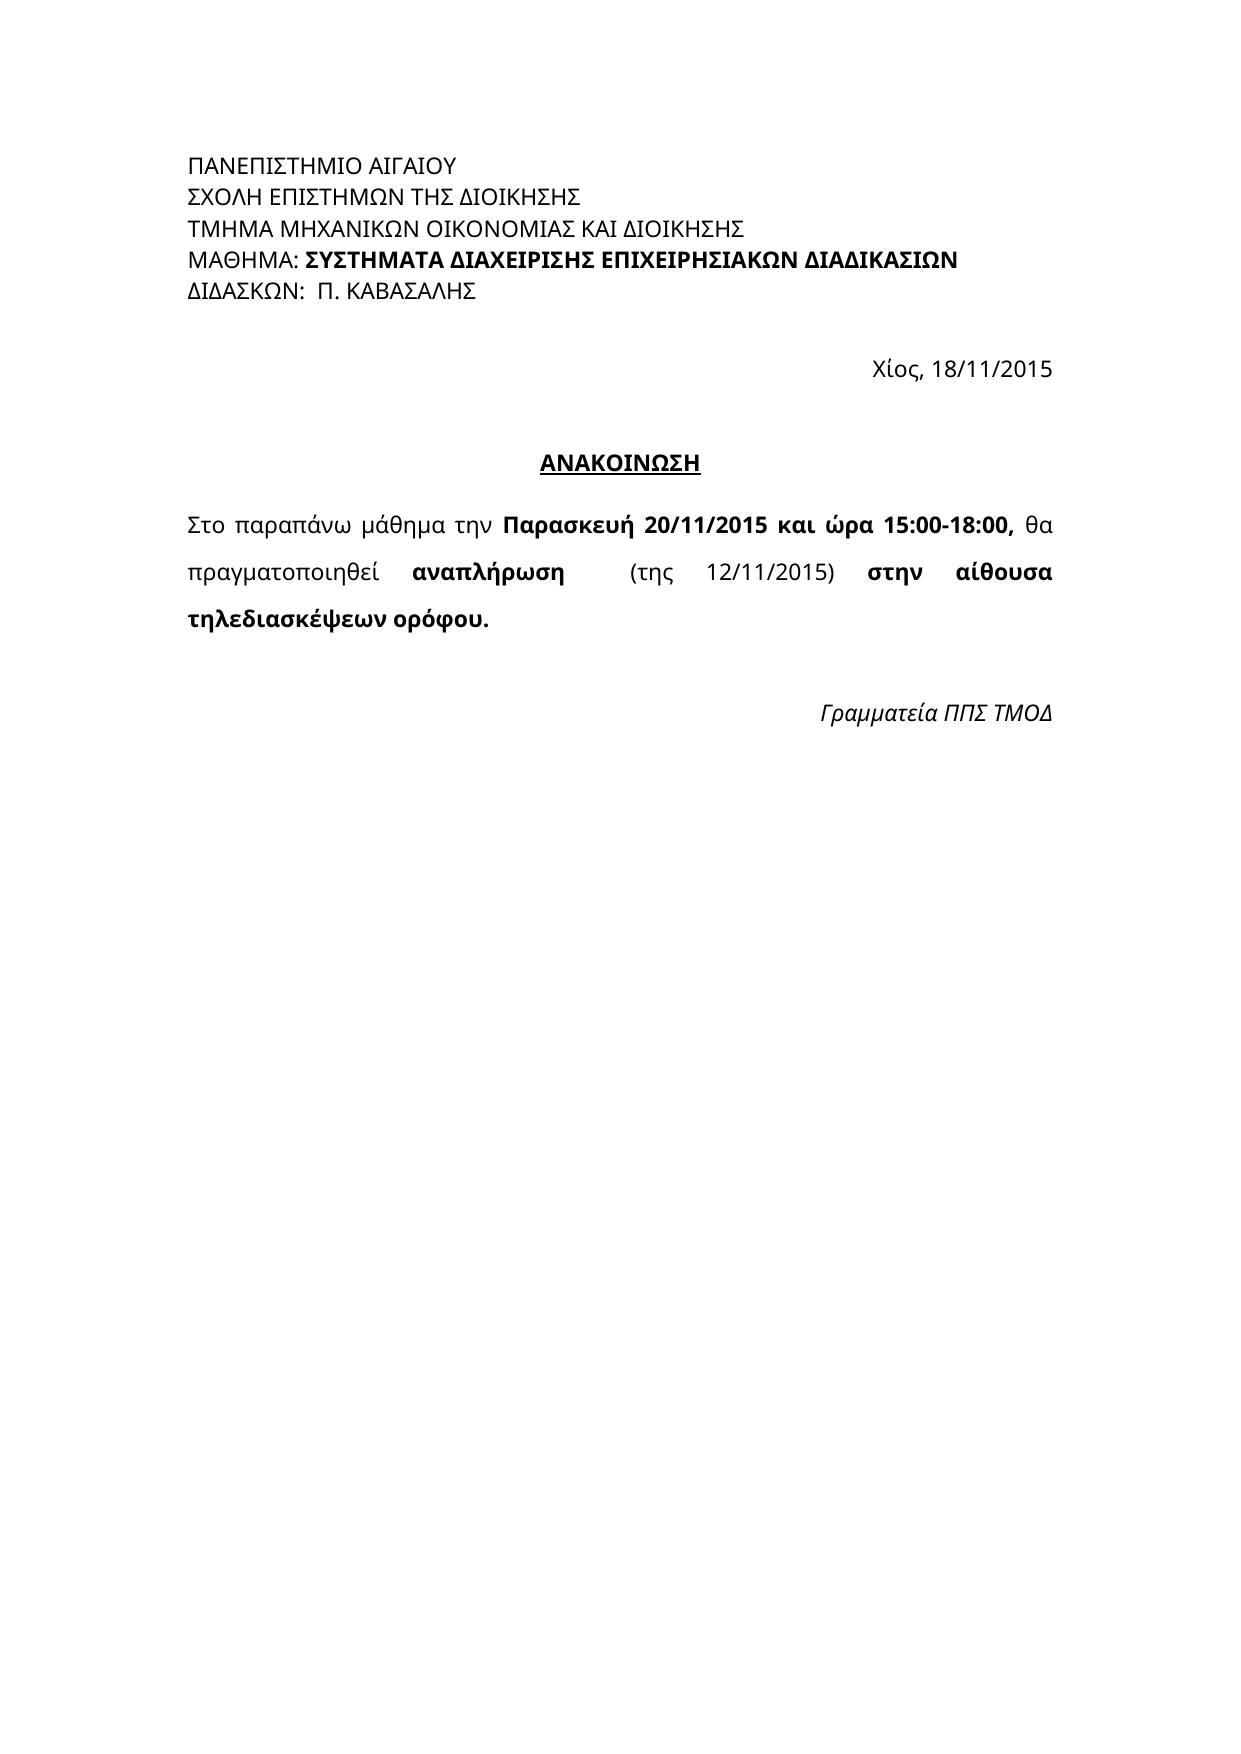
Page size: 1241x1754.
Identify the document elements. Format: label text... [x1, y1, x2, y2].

text Στο παραπάνω μάθημα την Παρασκευή 20/11/2015 και ώρα 15:00-18:00, θα πραγματοποιηθεί αναπλήρωση (της 12/11/2015) στην αίθουσα τηλεδιασκέψεων ορόφου. [187, 509, 1053, 634]
subtitle ΠΑΝΕΠΙΣΤΗΜΙΟ ΑΙΓΑΙΟΥ [187, 150, 1053, 181]
text ΑΝΑΚΟΙΝΩΣΗ [187, 447, 1053, 478]
text ΜΑΘΗΜΑ: ΣΥΣΤΗΜΑΤΑ ΔΙΑΧΕΙΡΙΣΗΣ ΕΠΙΧΕΙΡΗΣΙΑΚΩΝ ΔΙΑΔΙΚΑΣΙΩΝ [187, 244, 1053, 275]
text Χίος, 18/11/2015 [187, 353, 1053, 384]
text ΤΜΗΜΑ ΜΗΧΑΝΙΚΩΝ ΟΙΚΟΝΟΜΙΑΣ ΚΑΙ ΔΙΟΙΚΗΣΗΣ [187, 212, 1053, 244]
text ΔΙΔΑΣΚΩΝ: Π. ΚΑΒΑΣΑΛΗΣ [187, 275, 1053, 306]
subtitle ΣΧΟΛΗ ΕΠΙΣΤΗΜΩΝ ΤΗΣ ΔΙΟΙΚΗΣΗΣ [187, 181, 1053, 212]
text Γραμματεία ΠΠΣ ΤΜΟΔ [187, 697, 1053, 728]
